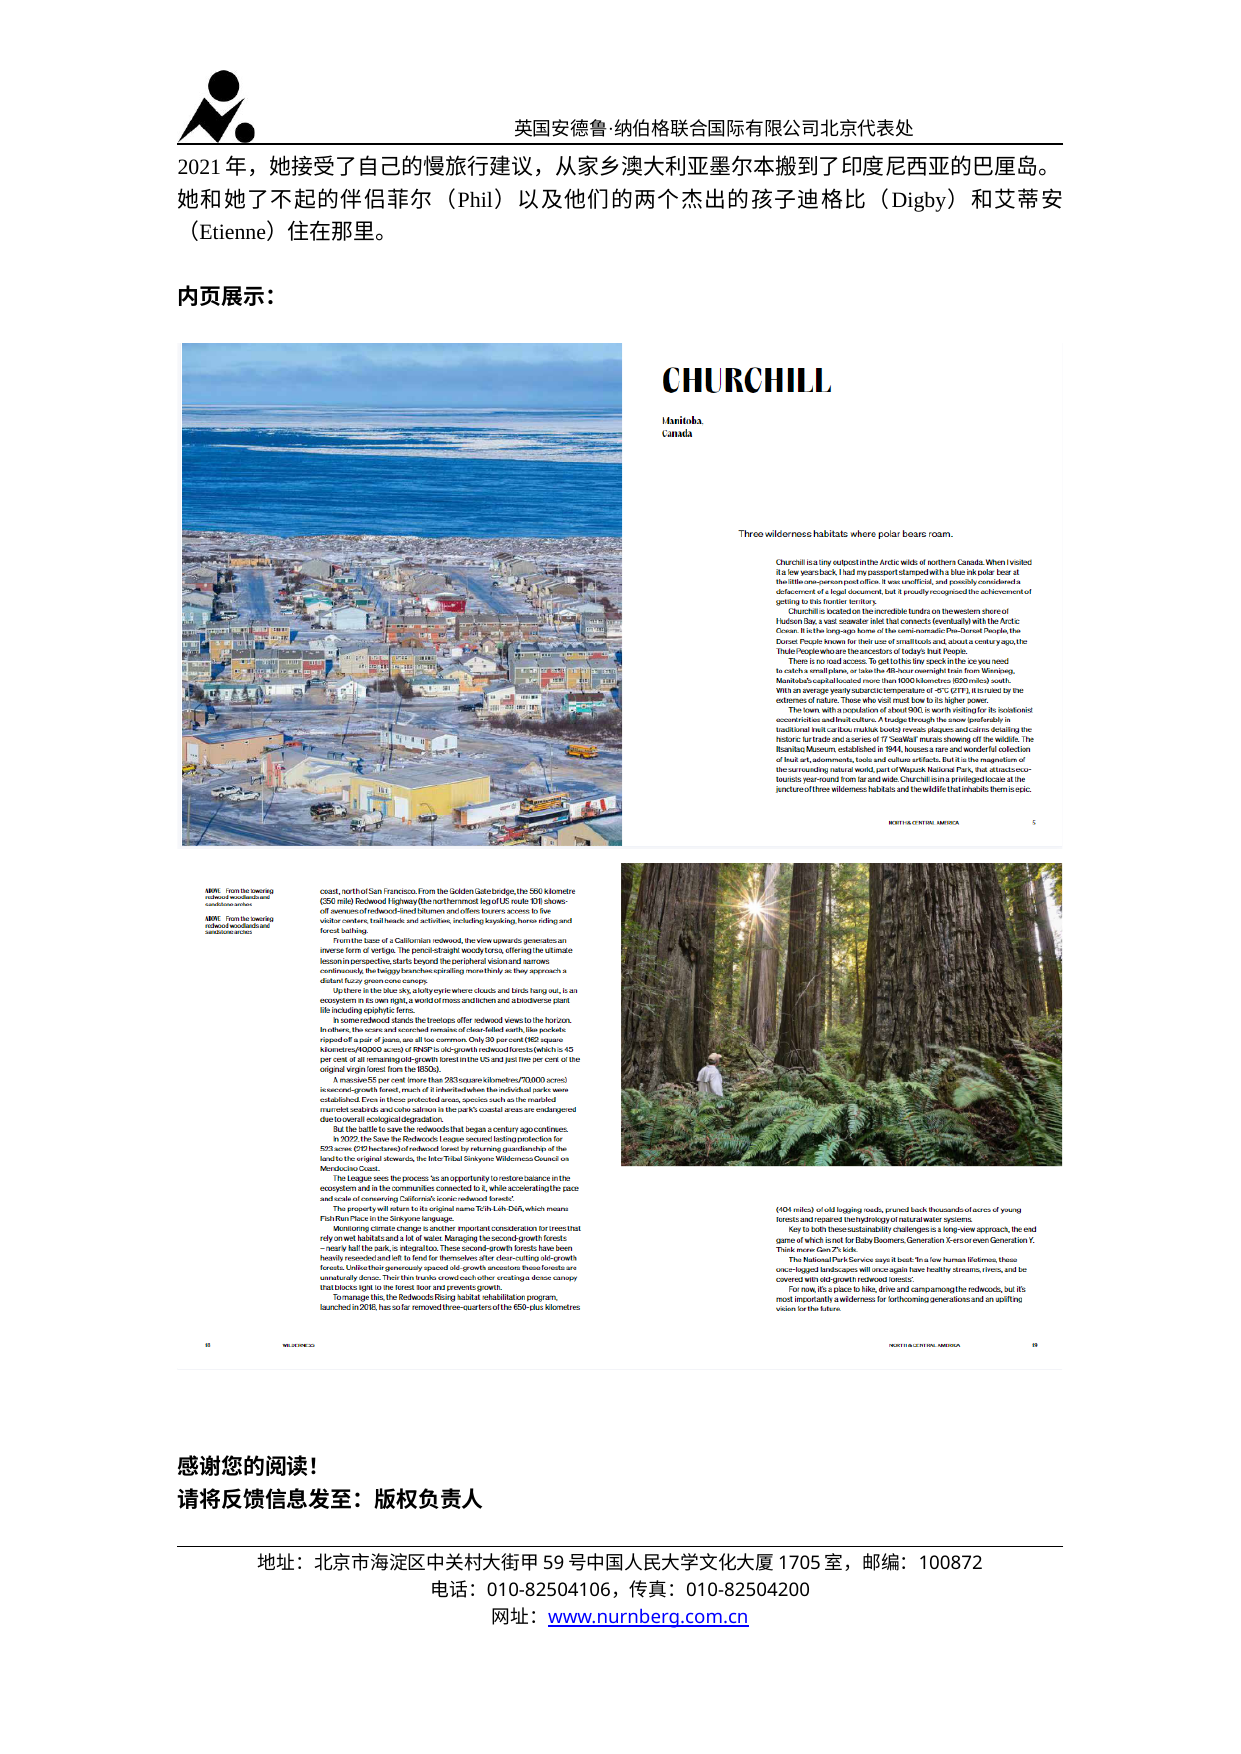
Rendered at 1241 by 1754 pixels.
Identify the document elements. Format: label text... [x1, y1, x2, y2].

picture [177, 343, 1063, 849]
text 请将反馈信息发至：版权负责人 [177, 1481, 1063, 1514]
picture [177, 70, 255, 143]
picture [177, 863, 1063, 1370]
text 内页展示： [177, 279, 1063, 311]
text 感谢您的阅读！ [177, 1449, 1063, 1481]
